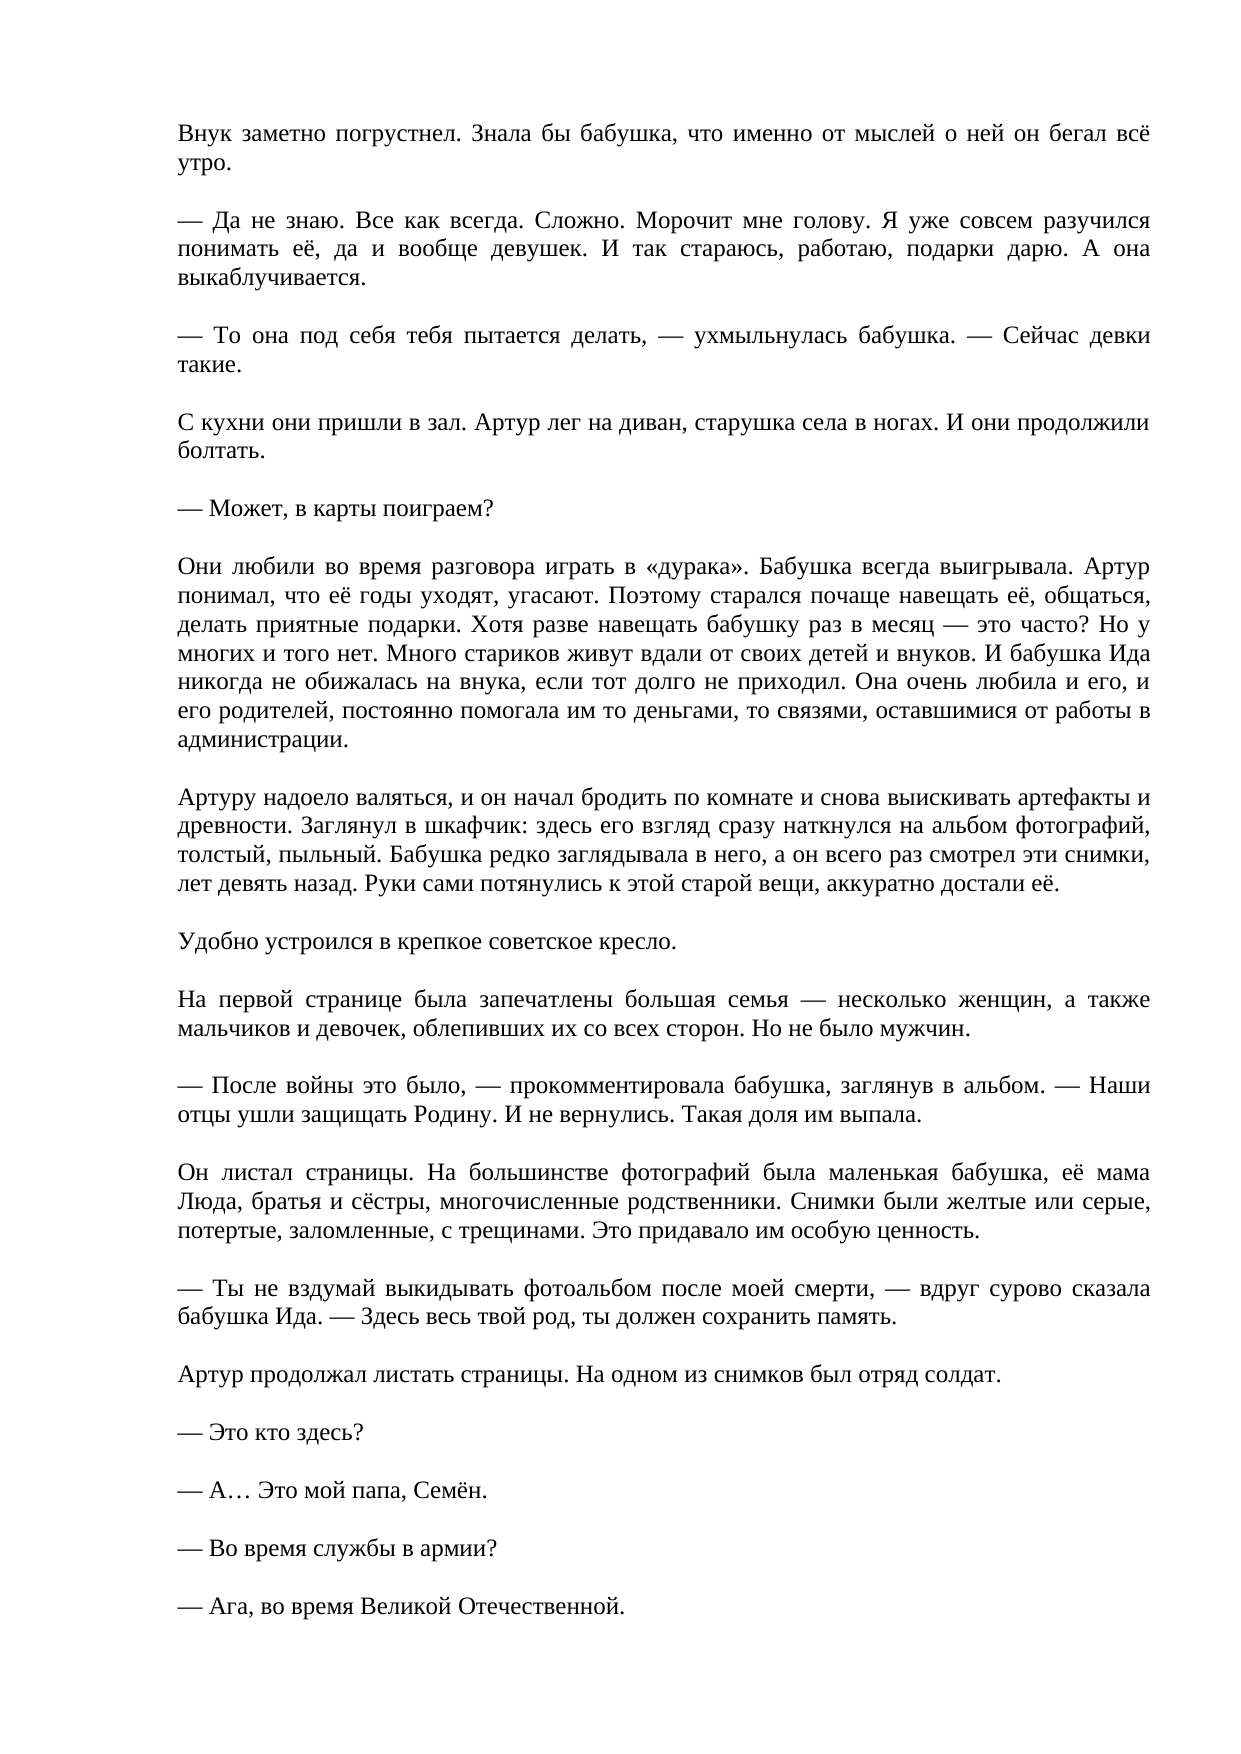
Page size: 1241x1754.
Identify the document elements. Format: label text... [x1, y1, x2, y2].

text — Ты не вздумай выкидывать фотоальбом после моей смерти, — вдруг сурово сказала бабушка Ида. — Здесь весь твой род, ты должен сохранить память. [177, 1273, 1152, 1330]
text — Ага, во время Великой Отечественной. [177, 1591, 1152, 1620]
text — Да не знаю. Все как всегда. Сложно. Морочит мне голову. Я уже совсем разучился понимать её, да и вообще девушек. И так стараюсь, работаю, подарки дарю. А она выкаблучивается. [177, 205, 1152, 291]
text Они любили во время разговора играть в «дурака». Бабушка всегда выигрывала. Артур понимал, что её годы уходят, угасают. Поэтому старался почаще навещать её, общаться, делать приятные подарки. Хотя разве навещать бабушку раз в месяц — это часто? Но у многих и того нет. Много стариков живут вдали от своих детей и внуков. И бабушка Ида никогда не обижалась на внука, если тот долго не приходил. Она очень любила и его, и его родителей, постоянно помогала им то деньгами, то связями, оставшимися от работы в администрации. [177, 551, 1152, 753]
text Внук заметно погрустнел. Знала бы бабушка, что именно от мыслей о ней он бегал всё утро. [177, 118, 1152, 176]
text Артур продолжал листать страницы. На одном из снимков был отряд солдат. [177, 1359, 1152, 1388]
text — После войны это было, — прокомментировала бабушка, заглянув в альбом. — Наши отцы ушли защищать Родину. И не вернулись. Такая доля им выпала. [177, 1071, 1152, 1128]
text — То она под себя тебя пытается делать, — ухмыльнулась бабушка. — Сейчас девки такие. [177, 320, 1152, 378]
text Удобно устроился в крепкое советское кресло. [177, 926, 1152, 955]
text — Это кто здесь? [177, 1417, 1152, 1446]
text Он листал страницы. На большинстве фотографий была маленькая бабушка, её мама Люда, братья и сёстры, многочисленные родственники. Снимки были желтые или серые, потертые, заломленные, с трещинами. Это придавало им особую ценность. [177, 1157, 1152, 1243]
text На первой странице была запечатлены большая семья — несколько женщин, а также мальчиков и девочек, облепивших их со всех сторон. Но не было мужчин. [177, 984, 1152, 1041]
text Артуру надоело валяться, и он начал бродить по комнате и снова выискивать артефакты и древности. Заглянул в шкафчик: здесь его взгляд сразу наткнулся на альбом фотографий, толстый, пыльный. Бабушка редко заглядывала в него, а он всего раз смотрел эти снимки, лет девять назад. Руки сами потянулись к этой старой вещи, аккуратно достали её. [177, 782, 1152, 897]
text — Может, в карты поиграем? [177, 493, 1152, 522]
text — А… Это мой папа, Семён. [177, 1475, 1152, 1504]
text С кухни они пришли в зал. Артур лег на диван, старушка села в ногах. И они продолжили болтать. [177, 407, 1152, 464]
text — Во время службы в армии? [177, 1533, 1152, 1562]
